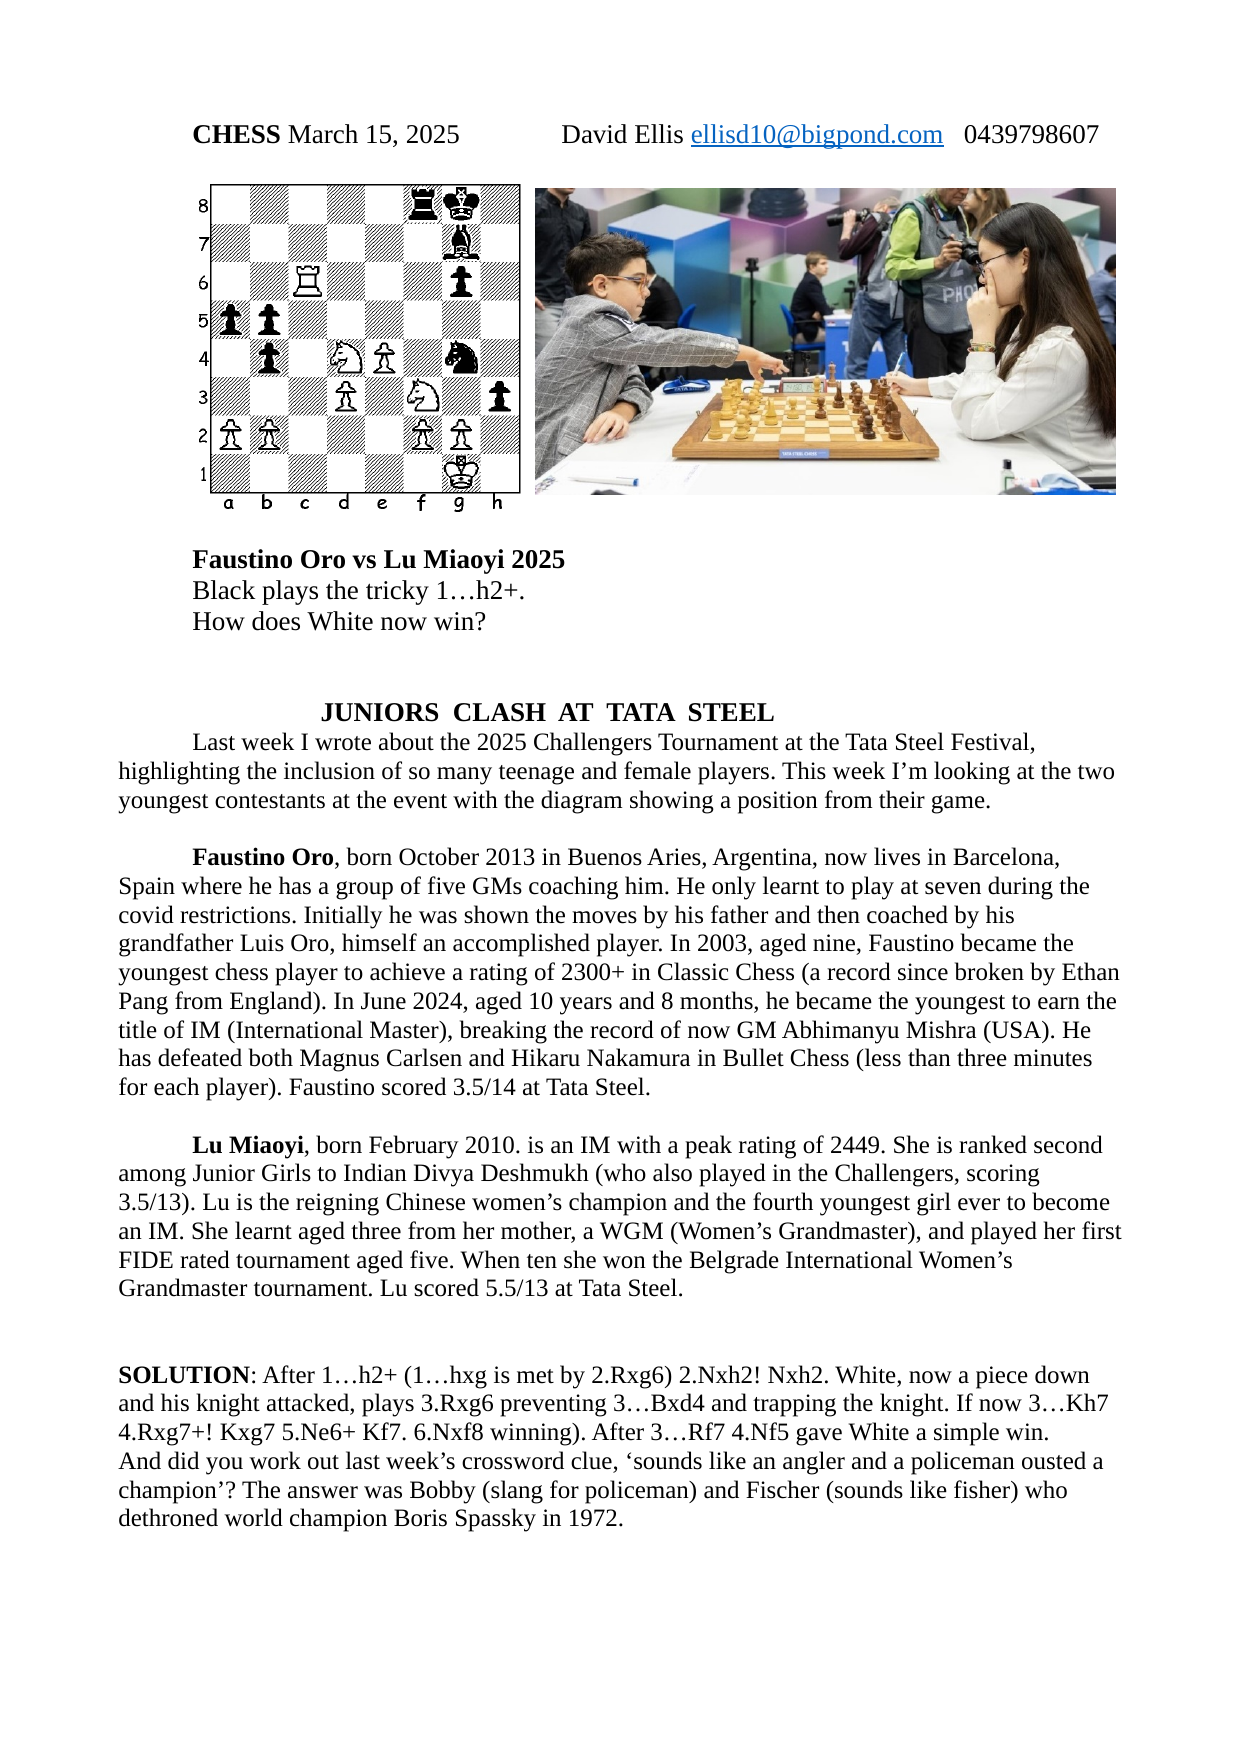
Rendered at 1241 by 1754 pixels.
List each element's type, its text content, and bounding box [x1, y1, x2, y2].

text Last week I wrote about the 2025 Challengers Tournament at the Tata Steel Festival, highlighting the inclusion of so many teenage and female players. This week I’m looking at the two youngest contestants at the event with the diagram showing a position from their game. [118, 727, 1122, 813]
picture [192, 180, 524, 512]
text SOLUTION: After 1…h2+ (1…hxg is met by 2.Rxg6) 2.Nxh2! Nxh2. White, now a piece down and his knight attacked, plays 3.Rxg6 preventing 3…Bxd4 and trapping the knight. If now 3…Kh7 4.Rxg7+! Kxg7 5.Ne6+ Kf7. 6.Nxf8 winning). After 3…Rf7 4.Nf5 gave White a simple win. [118, 1360, 1122, 1446]
text How does White now win? [118, 605, 1122, 636]
text And did you work out last week’s crossword clue, ‘sounds like an angler and a policeman ousted a champion’? The answer was Bobby (slang for policeman) and Fischer (sounds like fisher) who dethroned world champion Boris Spassky in 1972. [118, 1446, 1122, 1532]
text Lu Miaoyi, born February 2010. is an IM with a peak rating of 2449. She is ranked second among Junior Girls to Indian Divya Deshmukh (who also played in the Challengers, scoring 3.5/13). Lu is the reigning Chinese women’s champion and the fourth youngest girl ever to become an IM. She learnt aged three from her mother, a WGM (Women’s Grandmaster), and played her first FIDE rated tournament aged five. When ten she won the Belgrade International Women’s Grandmaster tournament. Lu scored 5.5/13 at Tata Steel. [118, 1130, 1122, 1302]
picture [535, 188, 1116, 495]
text Faustino Oro vs Lu Miaoyi 2025 [118, 543, 1122, 574]
text JUNIORS CLASH AT TATA STEEL [118, 696, 1122, 727]
text Black plays the tricky 1…h2+. [118, 574, 1122, 605]
text Faustino Oro, born October 2013 in Buenos Aries, Argentina, now lives in Barcelona, Spain where he has a group of five GMs coaching him. He only learnt to play at seven during the covid restrictions. Initially he was shown the moves by his father and then coached by his grandfather Luis Oro, himself an accomplished player. In 2003, aged nine, Faustino became the youngest chess player to achieve a rating of 2300+ in Classic Chess (a record since broken by Ethan Pang from England). In June 2024, aged 10 years and 8 months, he became the youngest to earn the title of IM (International Master), breaking the record of now GM Abhimanyu Mishra (USA). He has defeated both Magnus Carlsen and Hikaru Nakamura in Bullet Chess (less than three minutes for each player). Faustino scored 3.5/14 at Tata Steel. [118, 842, 1122, 1101]
text CHESS March 15, 2025 David Ellis ellisd10@bigpond.com 0439798607 [118, 118, 1122, 149]
